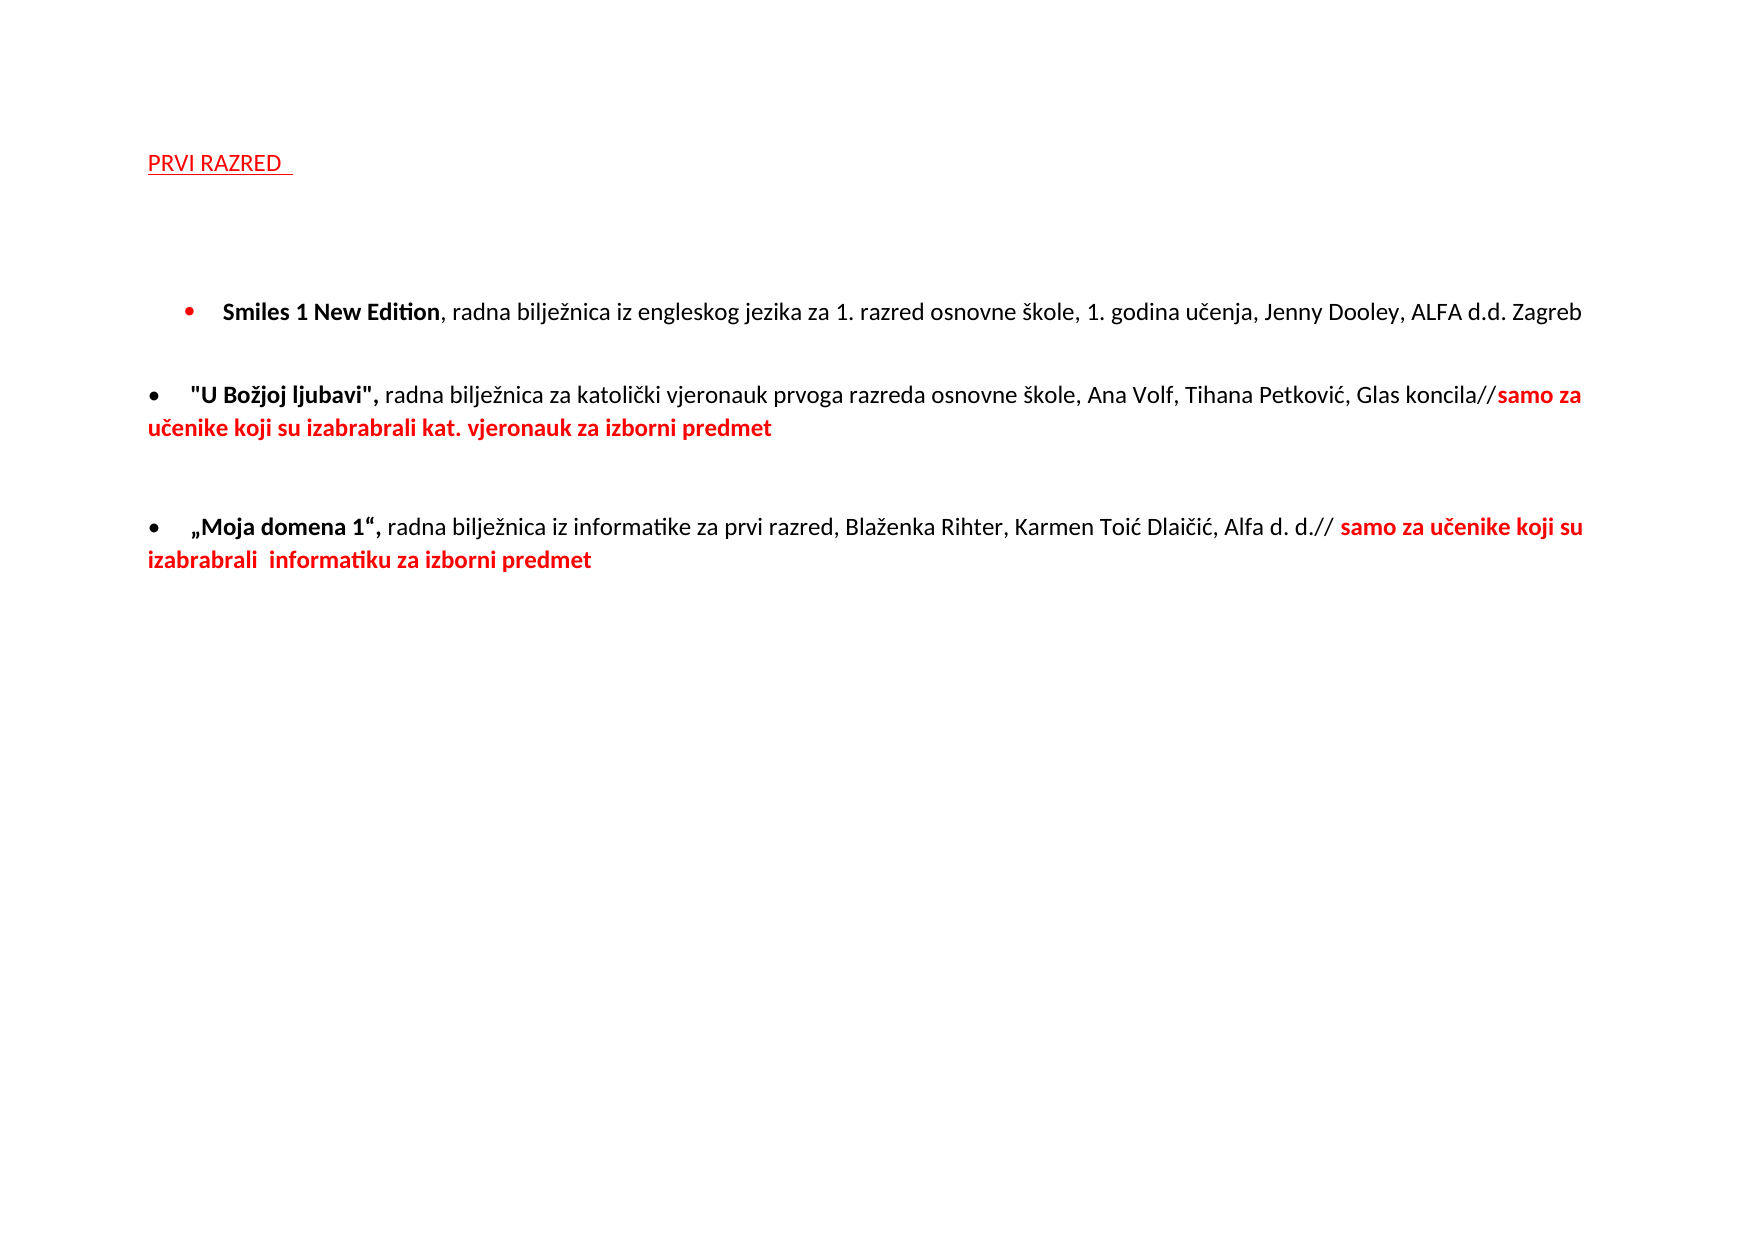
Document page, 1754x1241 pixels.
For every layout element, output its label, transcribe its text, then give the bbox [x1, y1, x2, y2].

text • "U Božjoj ljubavi", radna bilježnica za katolički vjeronauk prvoga razreda osnovne škole, Ana Volf, Tihana Petković, Glas koncila//samo za učenike koji su izabrabrali kat. vjeronauk za izborni predmet [148, 379, 1606, 442]
list Smiles 1 New Edition, radna bilježnica iz engleskog jezika za 1. razred osnovne škole, 1. godina učenja, Jenny Dooley, ALFA d.d. Zagreb [185, 296, 1606, 327]
text PRVI RAZRED [148, 148, 1606, 178]
text • „Moja domena 1“, radna bilježnica iz informatike za prvi razred, Blaženka Rihter, Karmen Toić Dlaičić, Alfa d. d.// samo za učenike koji su izabrabrali informatiku za izborni predmet [148, 511, 1606, 574]
